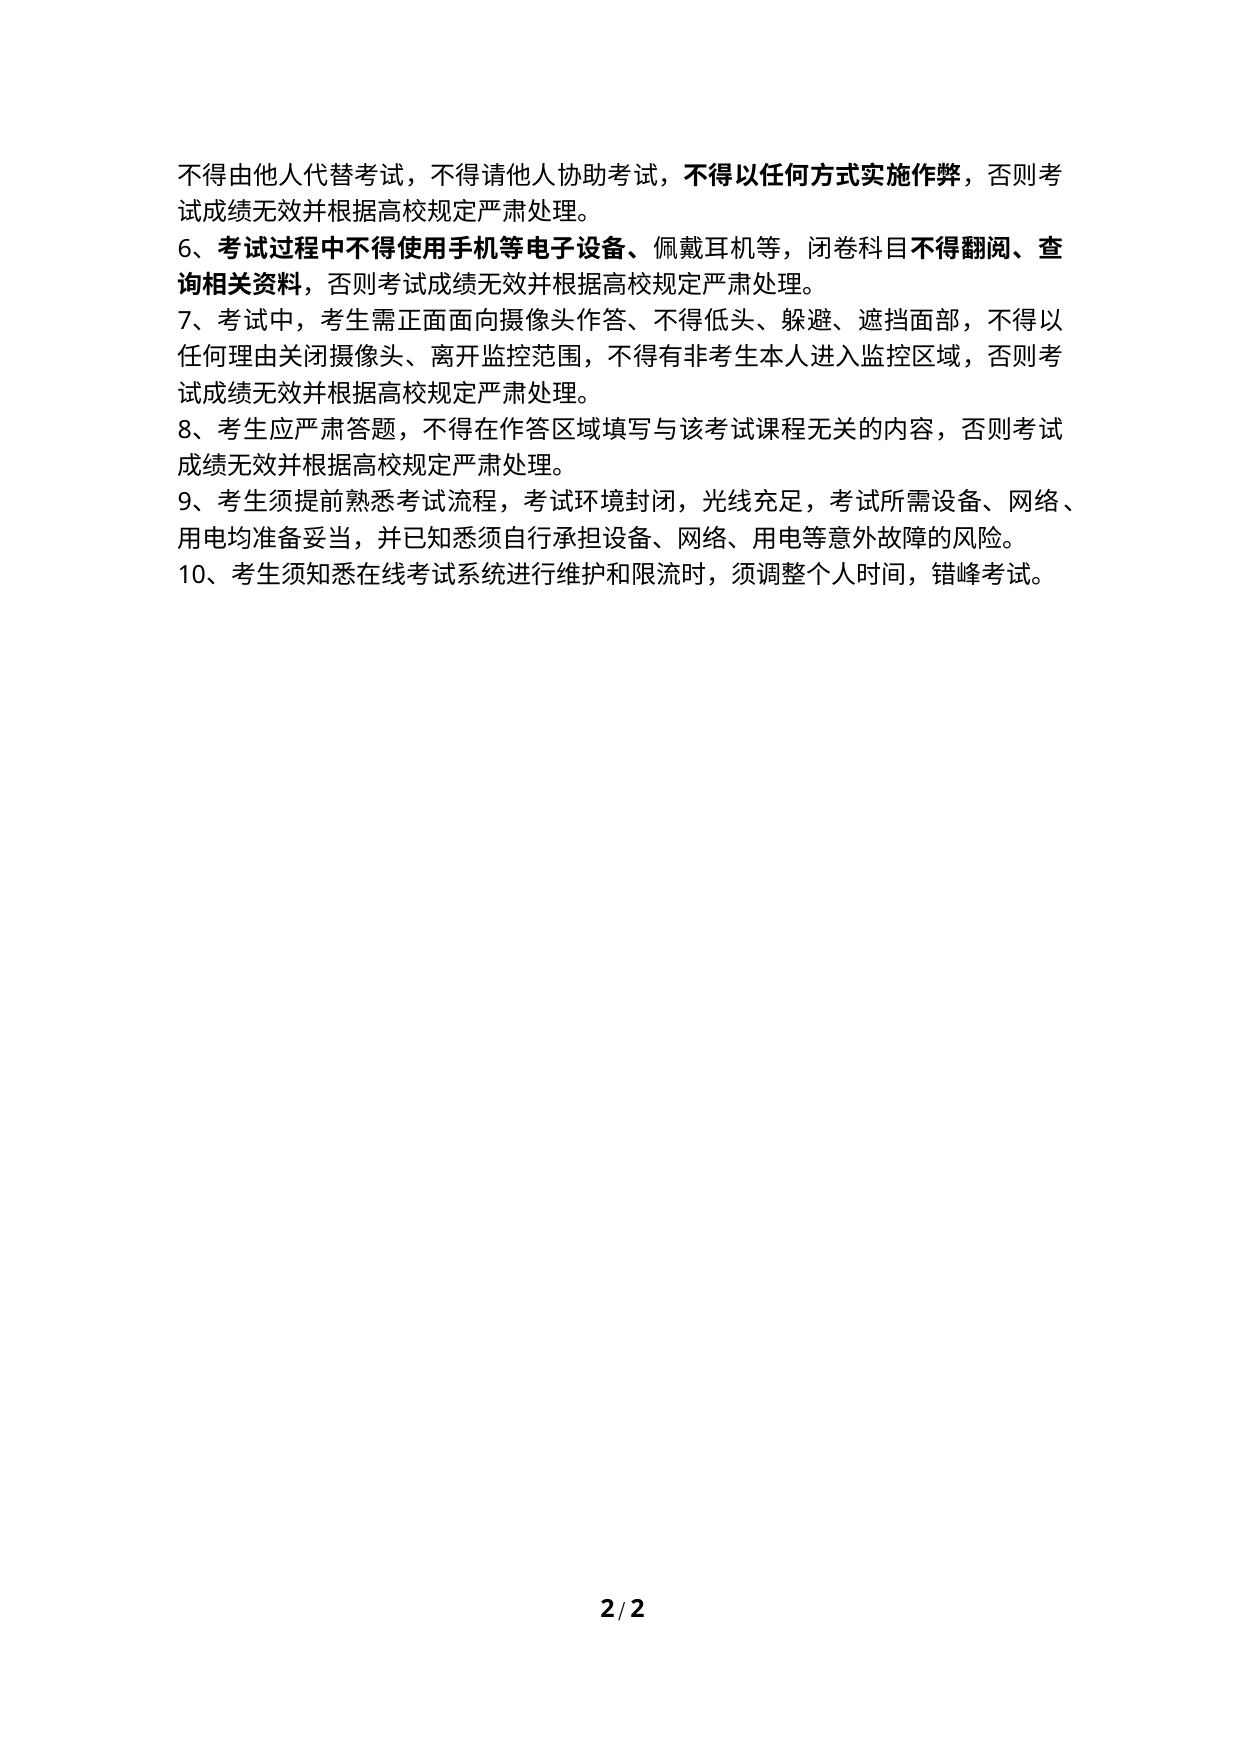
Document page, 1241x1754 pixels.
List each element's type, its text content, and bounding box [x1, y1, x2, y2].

list 9、考生须提前熟悉考试流程，考试环境封闭，光线充足，考试所需设备、网络、用电均准备妥当，并已知悉须自行承担设备、网络、用电等意外故障的风险。 [177, 482, 1063, 554]
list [177, 156, 1063, 228]
list 10、考生须知悉在线考试系统进行维护和限流时，须调整个人时间，错峰考试。 [177, 554, 1063, 591]
list 8、考生应严肃答题，不得在作答区域填写与该考试课程无关的内容，否则考试成绩无效并根据高校规定严肃处理。 [177, 409, 1063, 482]
list 6、考试过程中不得使用手机等电子设备、佩戴耳机等，闭卷科目不得翻阅、查询相关资料，否则考试成绩无效并根据高校规定严肃处理。 [177, 228, 1063, 301]
list 7、考试中，考生需正面面向摄像头作答、不得低头、躲避、遮挡面部，不得以任何理由关闭摄像头、离开监控范围，不得有非考生本人进入监控区域，否则考试成绩无效并根据高校规定严肃处理。 [177, 301, 1063, 409]
